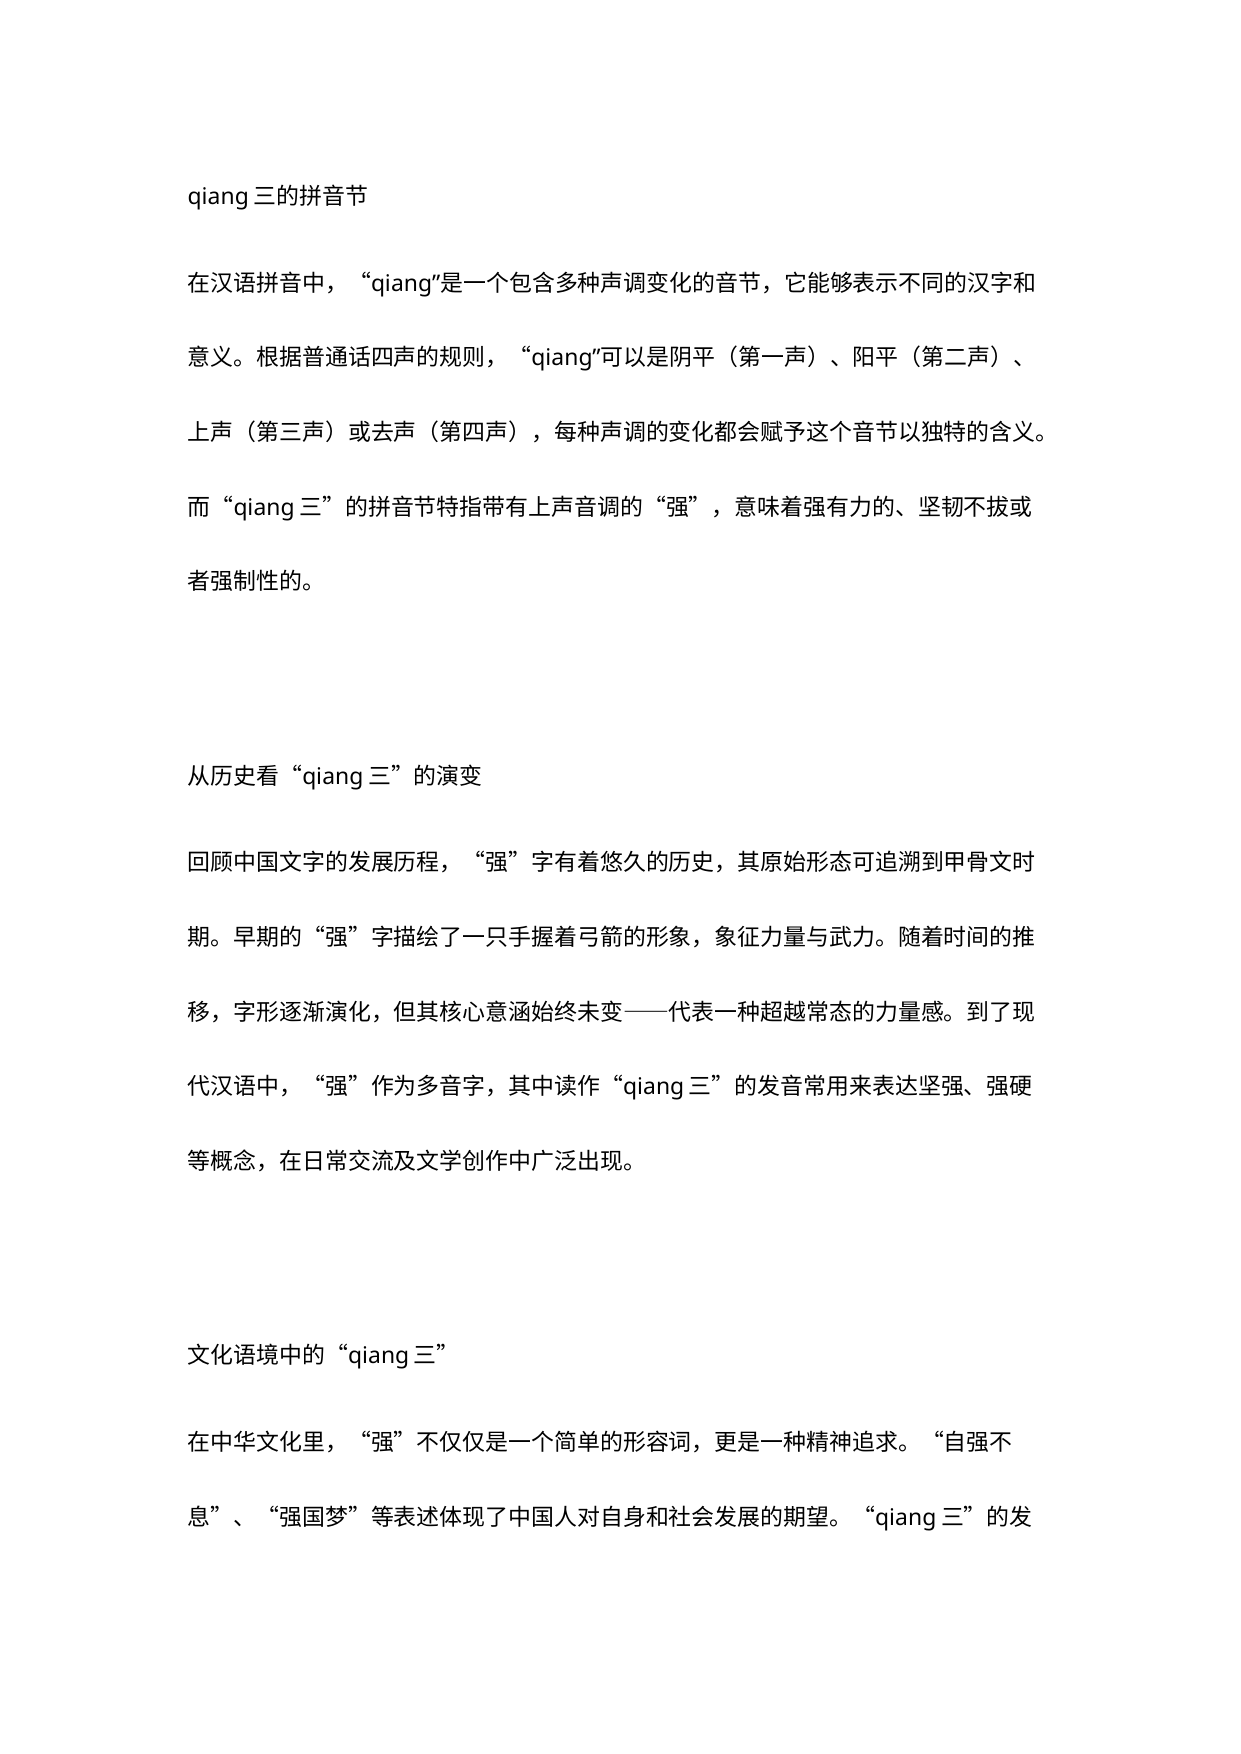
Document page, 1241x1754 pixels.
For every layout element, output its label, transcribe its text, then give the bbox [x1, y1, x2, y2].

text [187, 1408, 1053, 1548]
text 在汉语拼音中，“qiang”是一个包含多种声调变化的音节，它能够表示不同的汉字和意义。根据普通话四声的规则，“qiang”可以是阴平（第一声）、阳平（第二声）、上声（第三声）或去声（第四声），每种声调的变化都会赋予这个音节以独特的含义。而“qiang三”的拼音节特指带有上声音调的“强”，意味着强有力的、坚韧不拔或者强制性的。 [187, 249, 1053, 612]
text qiang三的拼音节 [187, 162, 1053, 227]
text 回顾中国文字的发展历程，“强”字有着悠久的历史，其原始形态可追溯到甲骨文时期。早期的“强”字描绘了一只手握着弓箭的形象，象征力量与武力。随着时间的推移，字形逐渐演化，但其核心意涵始终未变——代表一种超越常态的力量感。到了现代汉语中，“强”作为多音字，其中读作“qiang三”的发音常用来表达坚强、强硬等概念，在日常交流及文学创作中广泛出现。 [187, 828, 1053, 1192]
text 从历史看“qiang三”的演变 [187, 742, 1053, 807]
text 文化语境中的“qiang三” [187, 1321, 1053, 1386]
